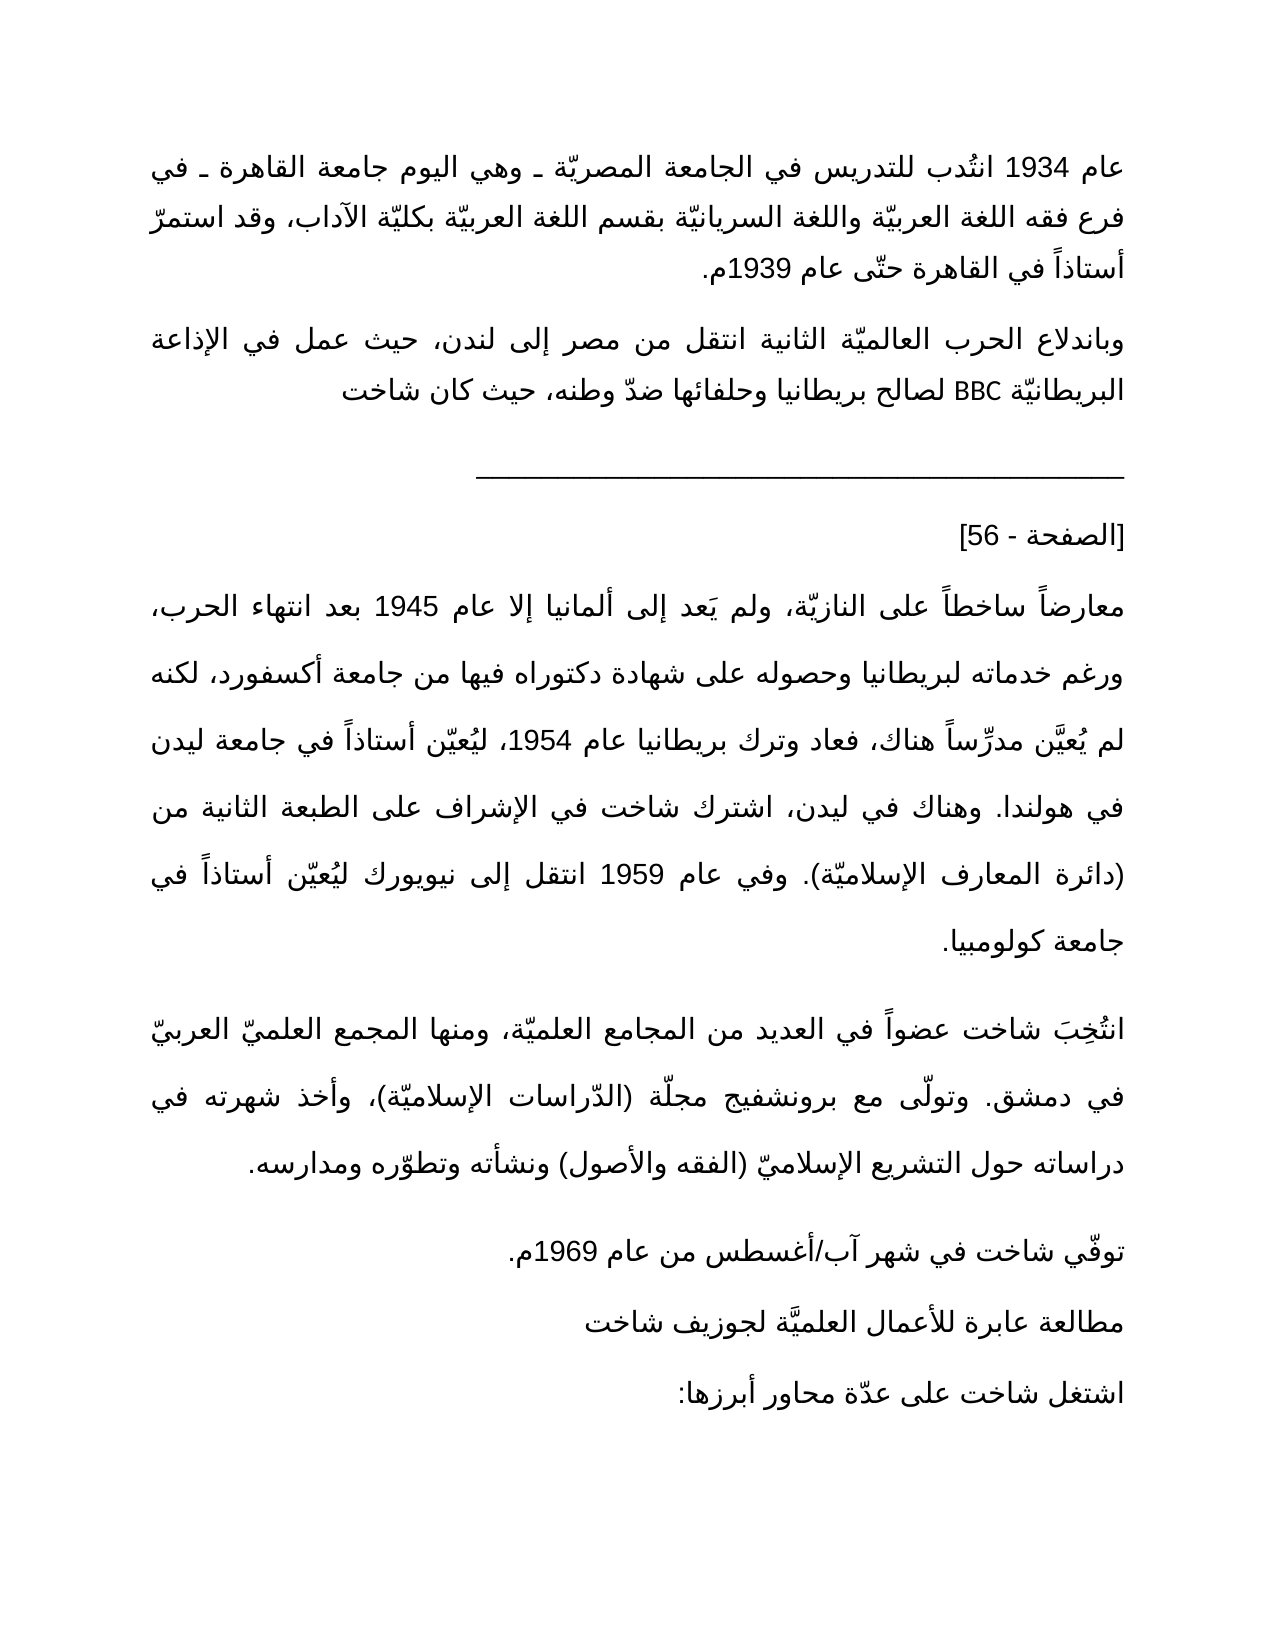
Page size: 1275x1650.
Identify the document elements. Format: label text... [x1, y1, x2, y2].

text مطالعة عابرة للأعمال العلميَّة لجوزيف شاخت [150, 1305, 1125, 1339]
text ________________________________________ [150, 446, 1125, 480]
text عام 1934 انتُدب للتدريس في الجامعة المصريّة ـ وهي اليوم جامعة القاهرة ـ في فرع فقه اللغة العربيّة واللغة السريانيّة بقسم اللغة العربيّة بكليّة الآداب، وقد استمرّ أستاذاً في القاهرة حتّى عام 1939م. [150, 150, 1125, 284]
text معارضاً ساخطاً على النازيّة، ولم يَعد إلى ألمانيا إلا عام 1945 بعد انتهاء الحرب، ورغم خدماته لبريطانيا وحصوله على شهادة دكتوراه فيها من جامعة أكسفورد، لكنه لم يُعيَّن مدرِّساً هناك، فعاد وترك بريطانيا عام 1954، ليُعيّن أستاذاً في جامعة ليدن في هولندا. وهناك في ليدن، اشترك شاخت في الإشراف على الطبعة الثانية من (دائرة المعارف الإسلاميّة). وفي عام 1959 انتقل إلى نيويورك ليُعيّن أستاذاً في جامعة كولومبيا. [150, 589, 1125, 958]
text [الصفحة - 56] [150, 517, 1125, 551]
text اشتغل شاخت على عدّة محاور أبرزها: [150, 1376, 1125, 1410]
text وباندلاع الحرب العالميّة الثانية انتقل من مصر إلى لندن، حيث عمل في الإذاعة البريطانيّة BBC لصالح بريطانيا وحلفائها ضدّ وطنه، حيث كان شاخت [150, 322, 1125, 408]
text انتُخِبَ شاخت عضواً في العديد من المجامع العلميّة، ومنها المجمع العلميّ العربيّ في دمشق. وتولّى مع برونشفيج مجلّة (الدّراسات الإسلاميّة)، وأخذ شهرته في دراساته حول التشريع الإسلاميّ (الفقه والأصول) ونشأته وتطوّره ومدارسه. [150, 1012, 1125, 1180]
text توفّي شاخت في شهر آب/أغسطس من عام 1969م. [150, 1234, 1125, 1268]
